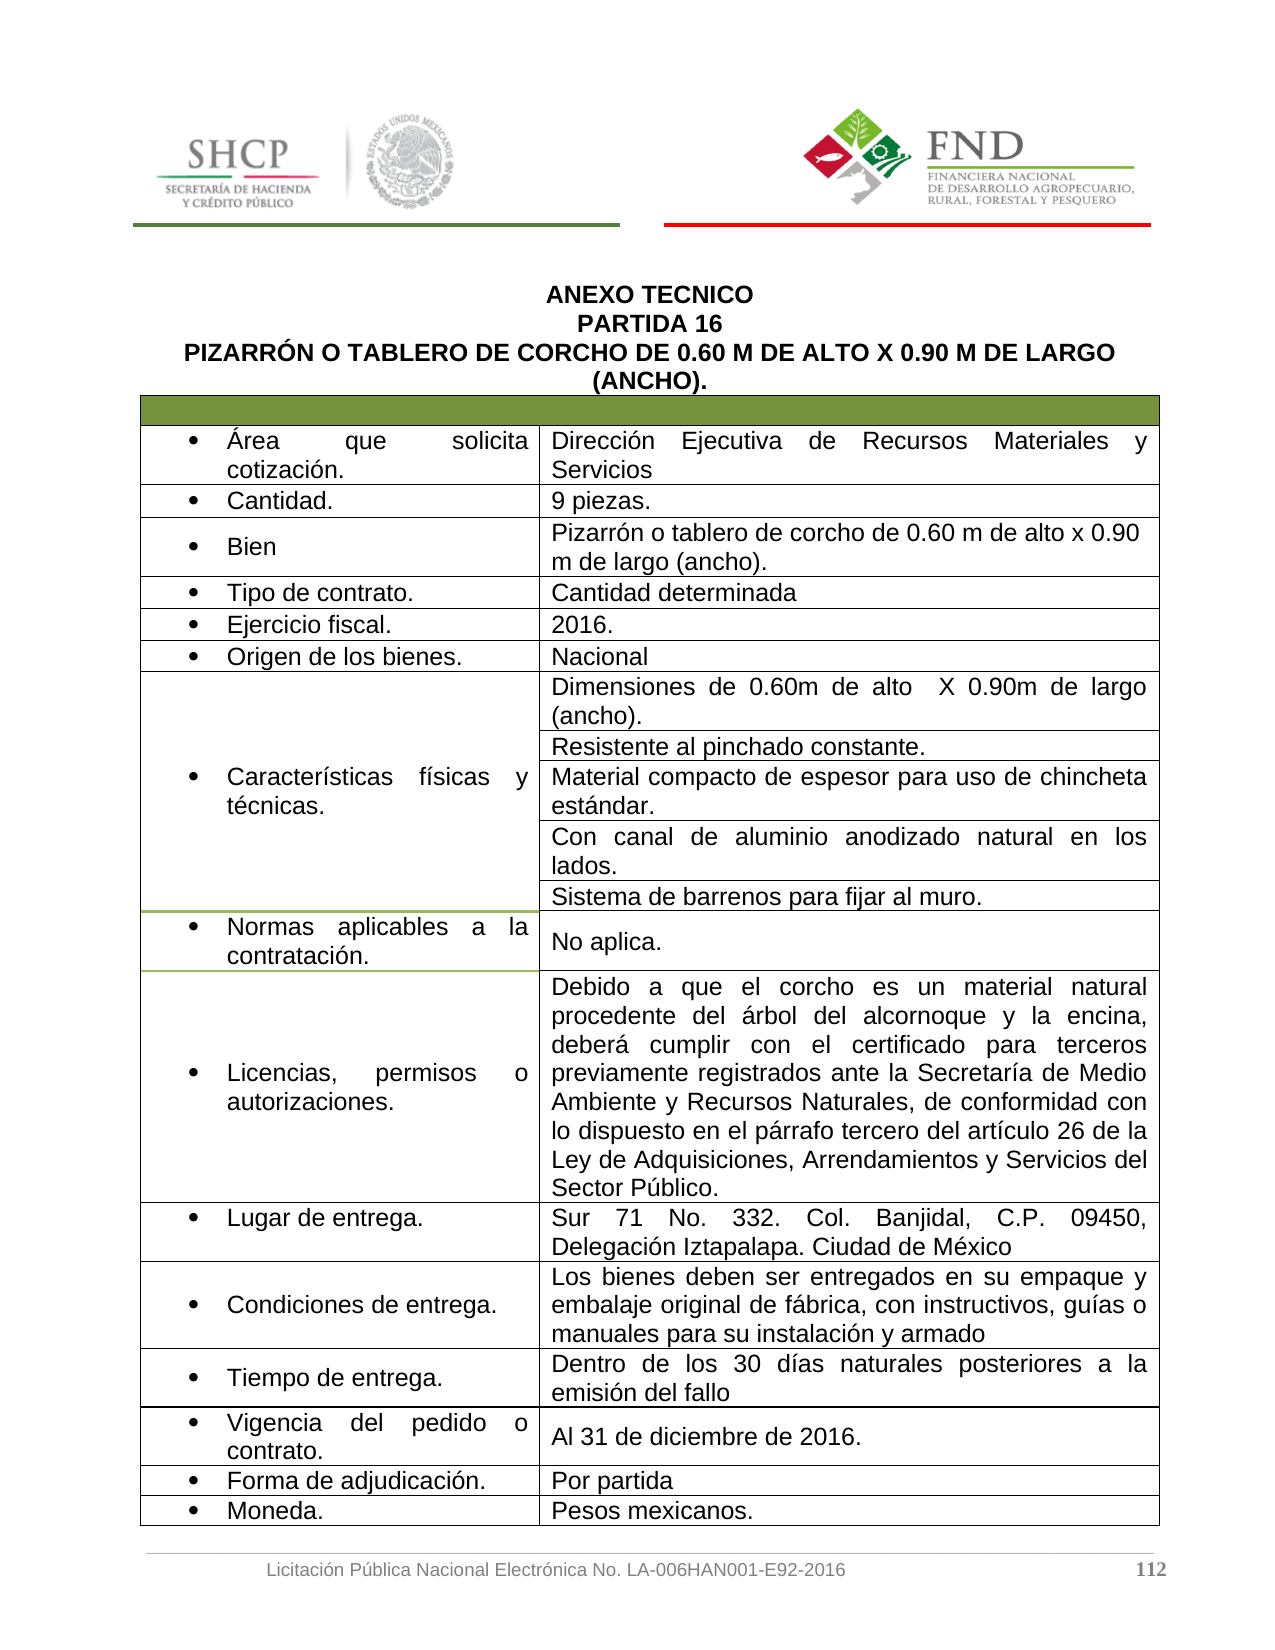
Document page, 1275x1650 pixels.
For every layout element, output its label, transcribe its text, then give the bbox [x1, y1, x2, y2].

table_header ANEXO TECNICO PARTIDA 16 PIZARRÓN O TABLERO DE CORCHO DE 0.60 M DE ALTO X 0.90 M DE LARGO (ANCHO). [129, 280, 1171, 1526]
picture [796, 103, 1141, 212]
picture [144, 103, 463, 223]
